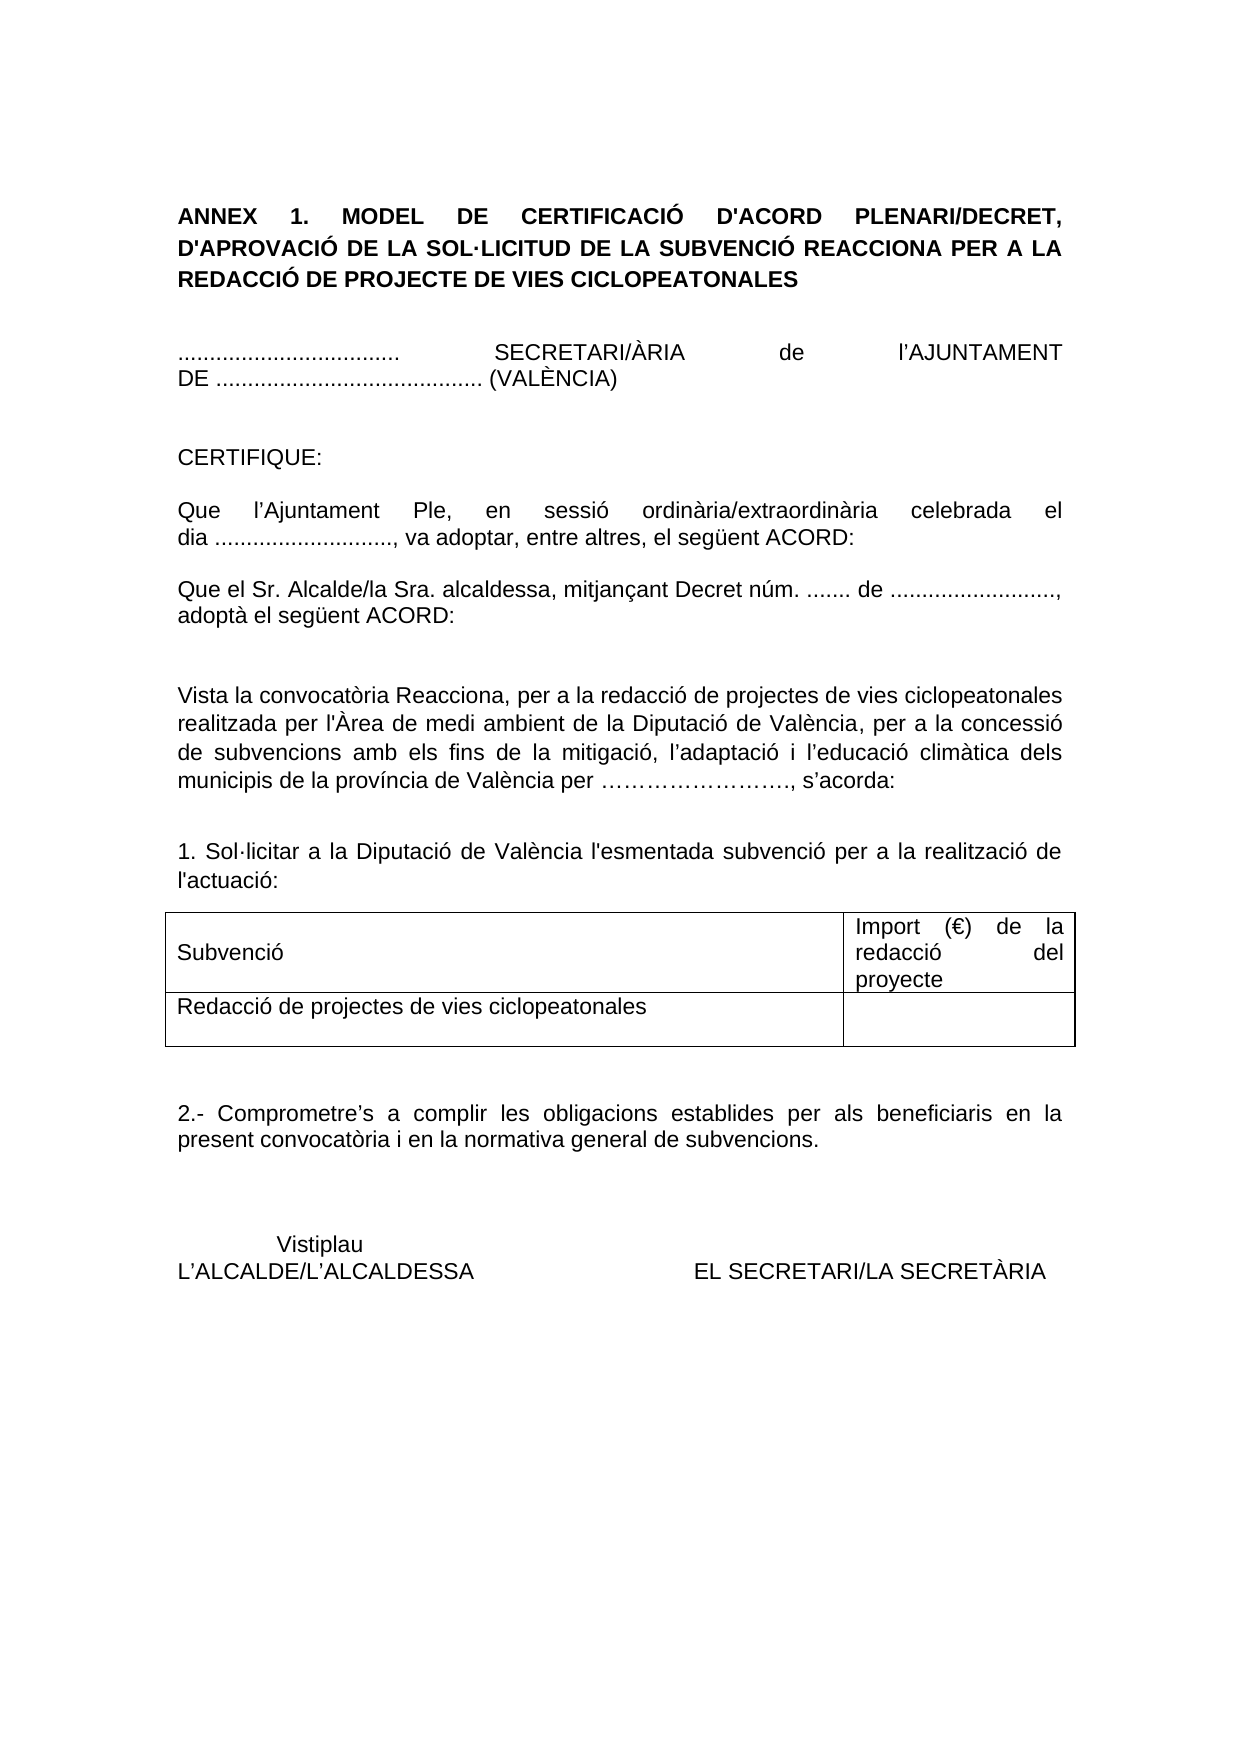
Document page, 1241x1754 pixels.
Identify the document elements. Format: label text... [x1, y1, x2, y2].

text 2.- Comprometre’s a complir les obligacions establides per als beneficiaris en la present convocatòria i en la normativa general de subvencions. [177, 1099, 1063, 1152]
table_cell Redacció de projectes de vies ciclopeatonales [166, 993, 843, 1046]
table_header Subvenció [166, 913, 843, 992]
text CERTIFIQUE: [177, 444, 1063, 471]
text Que el Sr. Alcalde/la Sra. alcaldessa, mitjançant Decret núm. ....... de .........................., adoptà el següent ACORD: [177, 576, 1063, 629]
text Vista la convocatòria Reacciona, per a la redacció de projectes de vies ciclopeatonales realitzada per l'Àrea de medi ambient de la Diputació de València, per a la concessió de subvencions amb els fins de la mitigació, l’adaptació i l’educació climàtica dels municipis de la província de València per ……………………., s’acorda: [177, 682, 1063, 793]
text ................................... SECRETARI/ÀRIA de l’AJUNTAMENT DE .......................................... (VALÈNCIA) [177, 339, 1063, 392]
text ANNEX 1. MODEL DE CERTIFICACIÓ D'ACORD PLENARI/DECRET, D'APROVACIÓ de la sol·licitud de la subvenció REACCIONA per a la redacció de projecte de vies ciclopeatonales [177, 203, 1063, 293]
table_cell [844, 993, 1074, 1046]
text 1. Sol·licitar a la Diputació de València l'esmentada subvenció per a la realització de l'actuació: [177, 838, 1063, 893]
text L’ALCALDE/L’ALCALDESSA EL SECRETARI/LA SECRETÀRIA [177, 1258, 1063, 1284]
text Que l’Ajuntament Ple, en sessió ordinària/extraordinària celebrada el dia ............................, va adoptar, entre altres, el següent ACORD: [177, 497, 1063, 550]
text Vistiplau [251, 1231, 1063, 1258]
table_header Import (€) de la redacció del proyecte [844, 913, 1074, 992]
